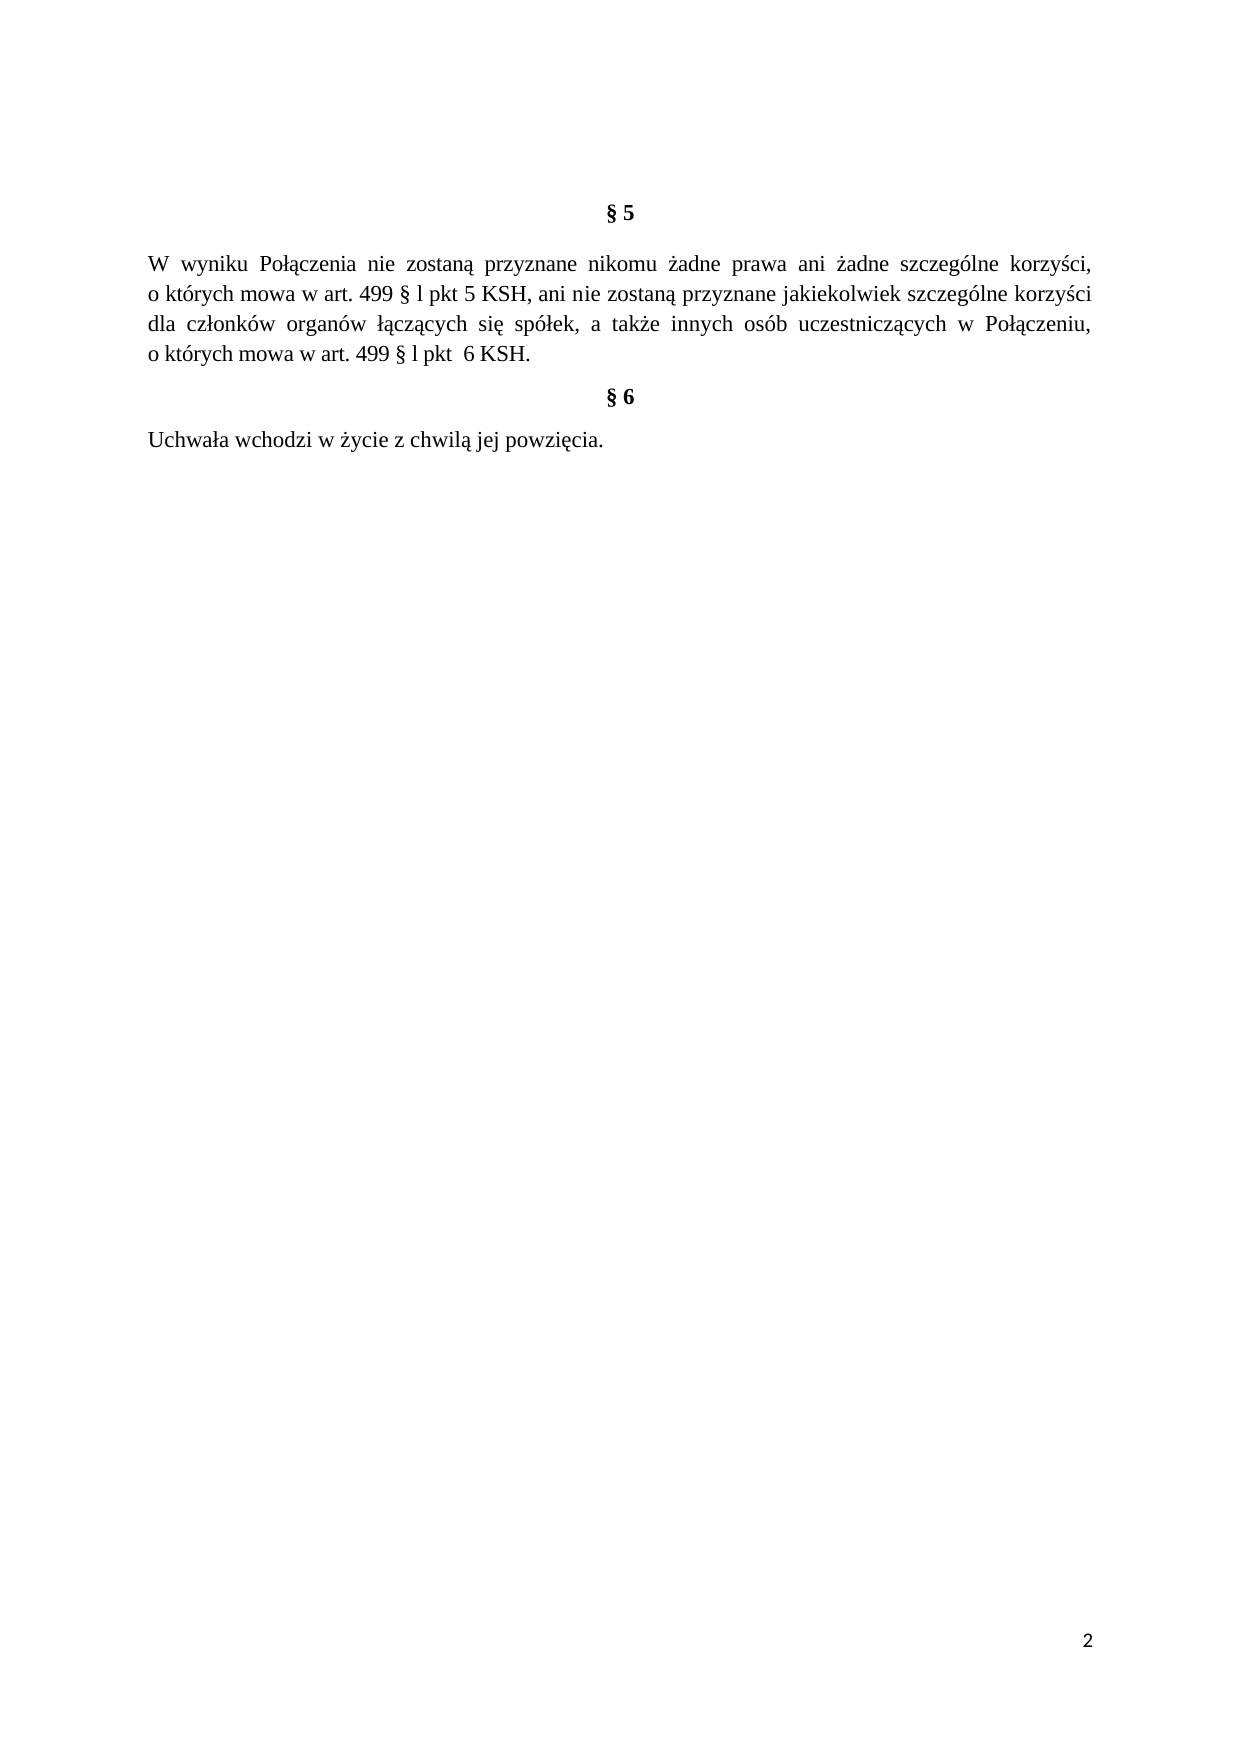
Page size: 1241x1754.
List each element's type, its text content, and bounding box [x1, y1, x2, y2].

text Uchwała wchodzi w życie z chwilą jej powzięcia. [148, 426, 1093, 452]
text § 6 [148, 383, 1093, 409]
text W wyniku Połączenia nie zostaną przyznane nikomu żadne prawa ani żadne szczególne korzyści, o których mowa w art. 499 § l pkt 5 KSH, ani nie zostaną przyznane jakiekolwiek szczególne korzyści dla członków organów łączących się spółek, a także innych osób uczestniczących w Połączeniu, o których mowa w art. 499 § l pkt 6 KSH. [148, 250, 1093, 367]
text § 5 [148, 199, 1093, 225]
